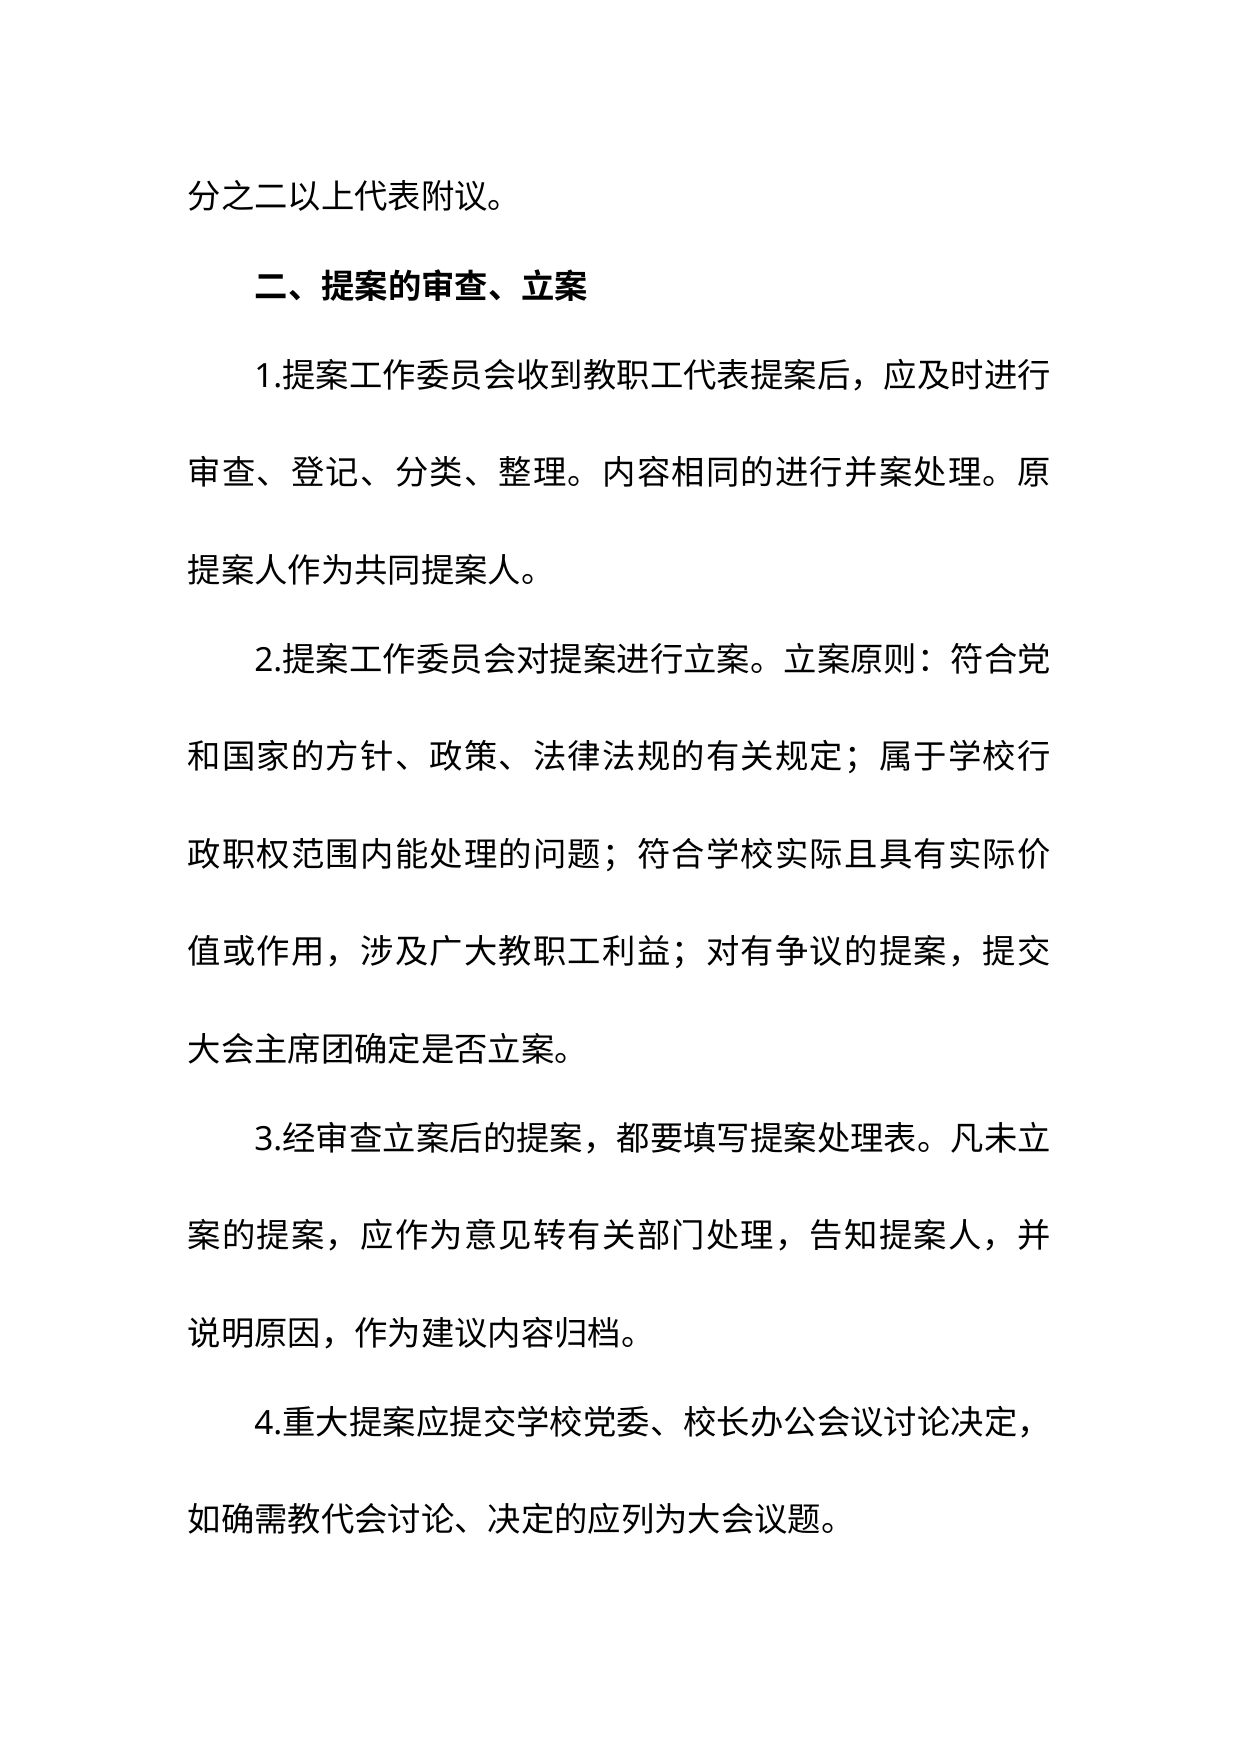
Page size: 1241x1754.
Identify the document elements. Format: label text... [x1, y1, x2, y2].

text 2.提案工作委员会对提案进行立案。立案原则：符合党和国家的方针、政策、法律法规的有关规定；属于学校行政职权范围内能处理的问题；符合学校实际且具有实际价值或作用，涉及广大教职工利益；对有争议的提案，提交大会主席团确定是否立案。 [187, 624, 1053, 1079]
text 3.经审查立案后的提案，都要填写提案处理表。凡未立案的提案，应作为意见转有关部门处理，告知提案人，并说明原因，作为建议内容归档。 [187, 1103, 1053, 1363]
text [187, 162, 1053, 227]
text 4.重大提案应提交学校党委、校长办公会议讨论决定，如确需教代会讨论、决定的应列为大会议题。 [187, 1387, 1053, 1550]
text 1.提案工作委员会收到教职工代表提案后，应及时进行审查、登记、分类、整理。内容相同的进行并案处理。原提案人作为共同提案人。 [187, 340, 1053, 600]
text 二、提案的审查、立案 [187, 251, 1053, 316]
